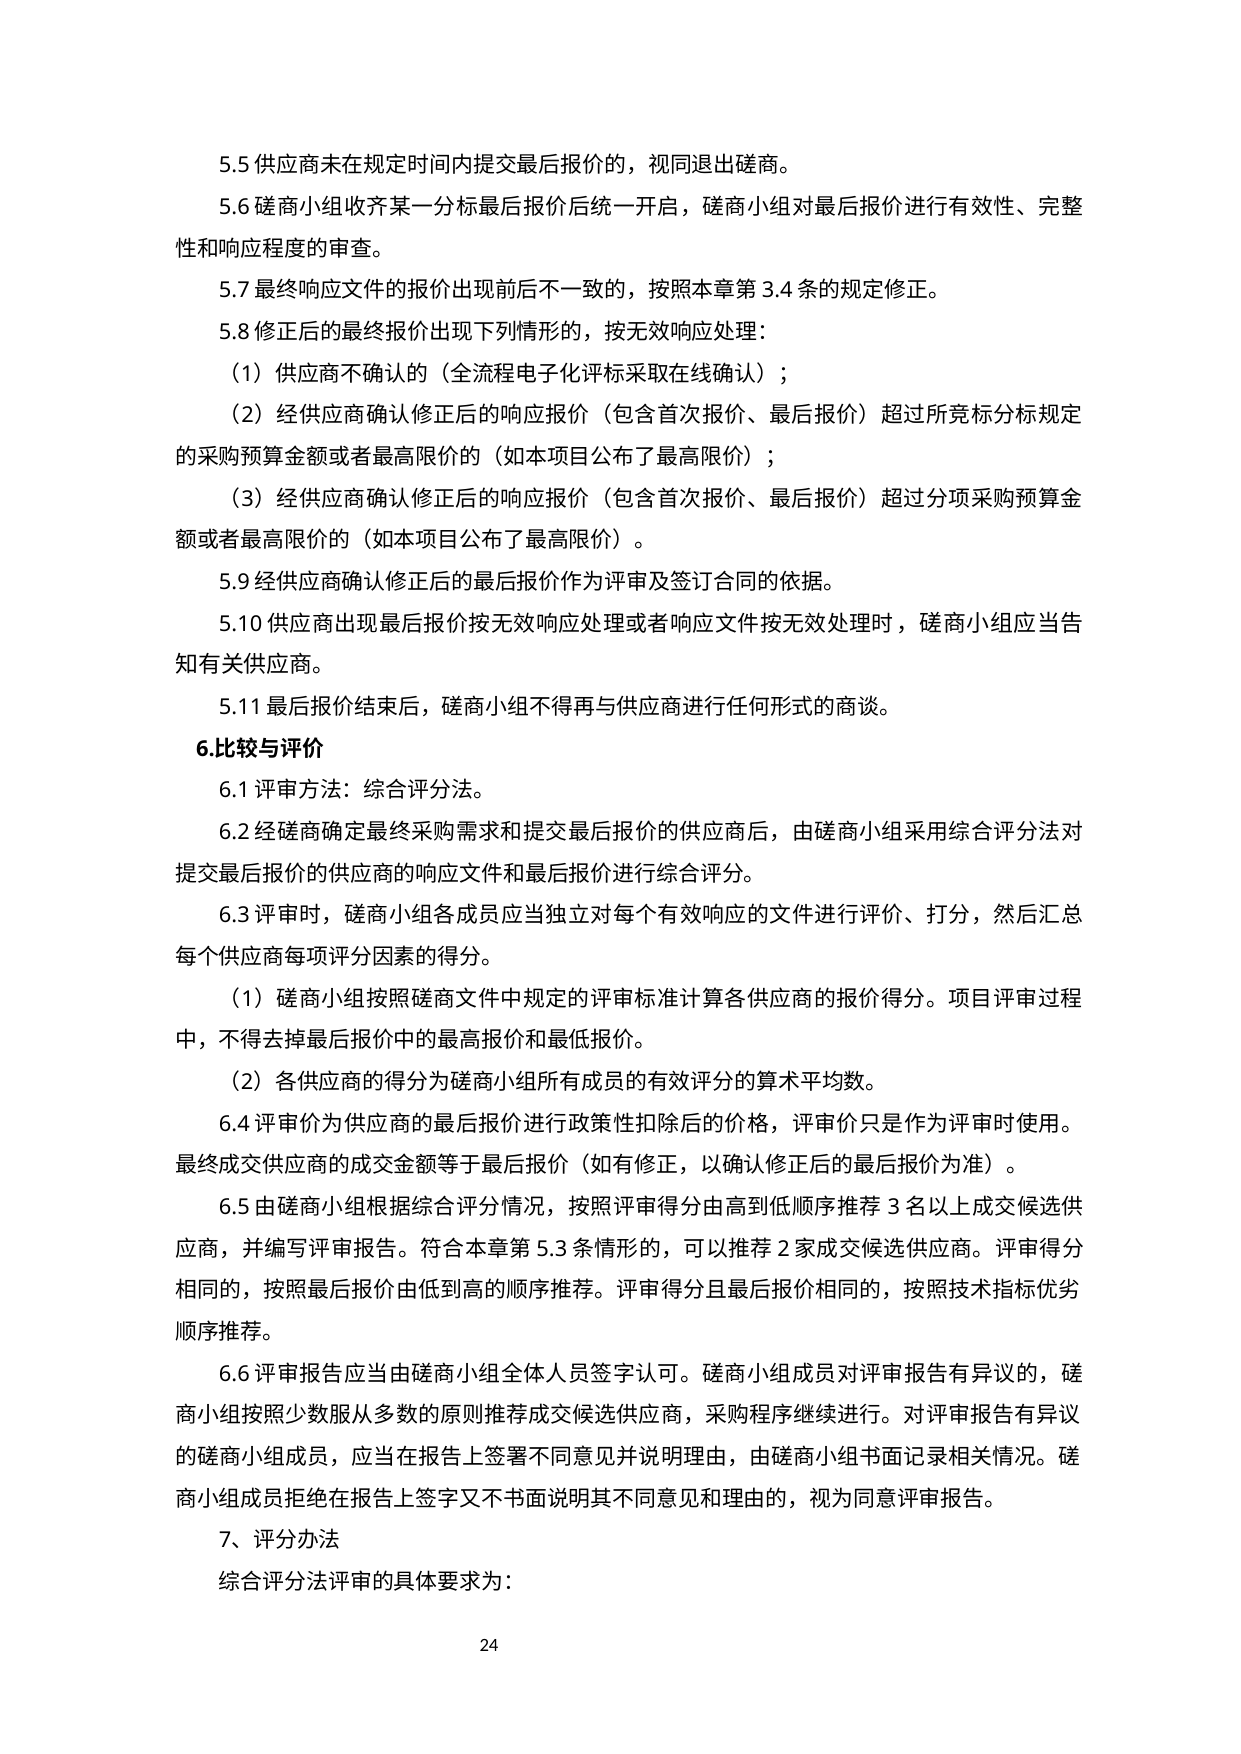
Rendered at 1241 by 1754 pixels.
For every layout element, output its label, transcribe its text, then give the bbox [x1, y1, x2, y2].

text 5.11最后报价结束后，磋商小组不得再与供应商进行任何形式的商谈。 [175, 681, 1084, 723]
text 7、评分办法 [175, 1514, 1084, 1556]
text 5.6磋商小组收齐某一分标最后报价后统一开启，磋商小组对最后报价进行有效性、完整性和响应程度的审查。 [175, 181, 1084, 264]
text （1）磋商小组按照磋商文件中规定的评审标准计算各供应商的报价得分。项目评审过程中，不得去掉最后报价中的最高报价和最低报价。 [175, 973, 1084, 1056]
text （2）各供应商的得分为磋商小组所有成员的有效评分的算术平均数。 [175, 1056, 1084, 1098]
text 5.9经供应商确认修正后的最后报价作为评审及签订合同的依据。 [175, 556, 1084, 598]
text （2）经供应商确认修正后的响应报价（包含首次报价、最后报价）超过所竞标分标规定的采购预算金额或者最高限价的（如本项目公布了最高限价）； [175, 389, 1084, 473]
text 6.3评审时，磋商小组各成员应当独立对每个有效响应的文件进行评价、打分，然后汇总每个供应商每项评分因素的得分。 [175, 889, 1084, 973]
text 6.比较与评价 [175, 723, 1084, 764]
text （1）供应商不确认的（全流程电子化评标采取在线确认）； [175, 348, 1084, 389]
text 6.1评审方法：综合评分法。 [175, 764, 1084, 806]
text 5.10供应商出现最后报价按无效响应处理或者响应文件按无效处理时，磋商小组应当告知有关供应商。 [175, 598, 1084, 681]
text 6.2经磋商确定最终采购需求和提交最后报价的供应商后，由磋商小组采用综合评分法对提交最后报价的供应商的响应文件和最后报价进行综合评分。 [175, 806, 1084, 889]
text 综合评分法评审的具体要求为： [175, 1556, 1084, 1598]
text 6.4评审价为供应商的最后报价进行政策性扣除后的价格，评审价只是作为评审时使用。最终成交供应商的成交金额等于最后报价（如有修正，以确认修正后的最后报价为准）。 [175, 1098, 1084, 1181]
text 5.5供应商未在规定时间内提交最后报价的，视同退出磋商。 [175, 139, 1084, 181]
text 5.7最终响应文件的报价出现前后不一致的，按照本章第3.4条的规定修正。 [175, 264, 1084, 306]
text 6.6评审报告应当由磋商小组全体人员签字认可。磋商小组成员对评审报告有异议的，磋商小组按照少数服从多数的原则推荐成交候选供应商，采购程序继续进行。对评审报告有异议的磋商小组成员，应当在报告上签署不同意见并说明理由，由磋商小组书面记录相关情况。磋商小组成员拒绝在报告上签字又不书面说明其不同意见和理由的，视为同意评审报告。 [175, 1348, 1084, 1514]
text 6.5由磋商小组根据综合评分情况，按照评审得分由高到低顺序推荐3名以上成交候选供应商，并编写评审报告。符合本章第5.3条情形的，可以推荐2家成交候选供应商。评审得分相同的，按照最后报价由低到高的顺序推荐。评审得分且最后报价相同的，按照技术指标优劣顺序推荐。 [175, 1181, 1084, 1348]
text （3）经供应商确认修正后的响应报价（包含首次报价、最后报价）超过分项采购预算金额或者最高限价的（如本项目公布了最高限价）。 [175, 473, 1084, 556]
text 5.8修正后的最终报价出现下列情形的，按无效响应处理： [175, 306, 1084, 348]
